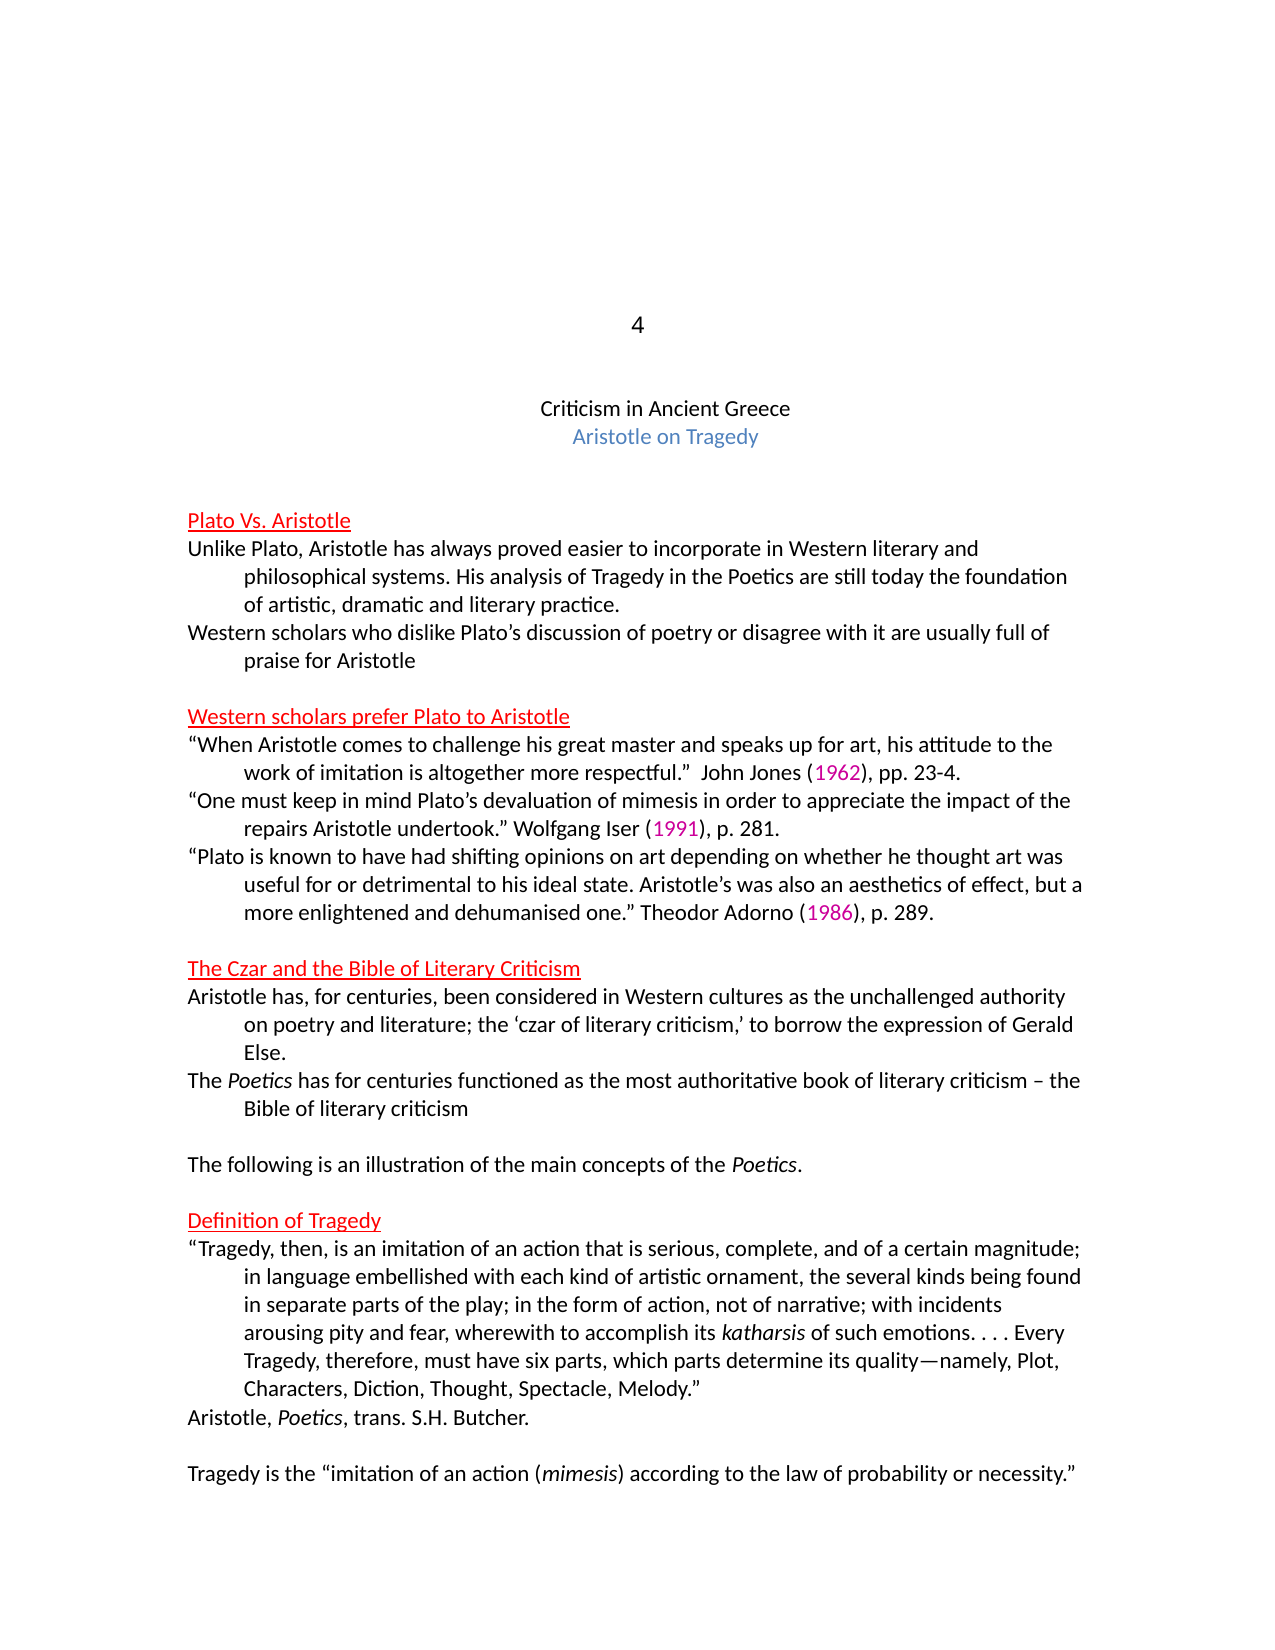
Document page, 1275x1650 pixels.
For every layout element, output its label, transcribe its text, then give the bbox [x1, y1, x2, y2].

text Aristotle, Poetics, trans. S.H. Butcher. [187, 1403, 1087, 1431]
text “Tragedy, then, is an imitation of an action that is serious, complete, and of a certain magnitude; in language embellished with each kind of artistic ornament, the several kinds being found in separate parts of the play; in the form of action, not of narrative; with incidents arousing pity and fear, wherewith to accomplish its katharsis of such emotions. . . . Every Tragedy, therefore, must have six parts, which parts determine its quality—namely, Plot, Characters, Diction, Thought, Spectacle, Melody.” [187, 1234, 1087, 1403]
text “One must keep in mind Plato’s devaluation of mimesis in order to appreciate the impact of the repairs Aristotle undertook.” Wolfgang Iser (1991), p. 281. [187, 786, 1087, 842]
text Plato Vs. Aristotle [187, 506, 1087, 534]
text “Plato is known to have had shifting opinions on art depending on whether he thought art was useful for or detrimental to his ideal state. Aristotle’s was also an aesthetics of effect, but a more enlightened and dehumanised one.” Theodor Adorno (1986), p. 289. [187, 842, 1087, 926]
text “When Aristotle comes to challenge his great master and speaks up for art, his attitude to the work of imitation is altogether more respectful.” John Jones (1962), pp. 23-4. [187, 730, 1087, 786]
text Definition of Tragedy [187, 1206, 1087, 1234]
text Unlike Plato, Aristotle has always proved easier to incorporate in Western literary and philosophical systems. His analysis of Tragedy in the Poetics are still today the foundation of artistic, dramatic and literary practice. [187, 534, 1087, 618]
text Aristotle has, for centuries, been considered in Western cultures as the unchallenged authority on poetry and literature; the ‘czar of literary criticism,’ to borrow the expression of Gerald Else. [187, 982, 1087, 1066]
text The Czar and the Bible of Literary Criticism [187, 954, 1087, 982]
text The following is an illustration of the main concepts of the Poetics. [187, 1150, 1087, 1178]
text Western scholars prefer Plato to Aristotle [187, 702, 1087, 730]
text 4 [187, 309, 1087, 340]
text Western scholars who dislike Plato’s discussion of poetry or disagree with it are usually full of praise for Aristotle [187, 618, 1087, 674]
text Tragedy is the “imitation of an action (mimesis) according to the law of probability or necessity.” [187, 1459, 1087, 1487]
text The Poetics has for centuries functioned as the most authoritative book of literary criticism – the Bible of literary criticism [187, 1066, 1087, 1122]
text Criticism in Ancient Greece Aristotle on Tragedy [187, 366, 1087, 450]
